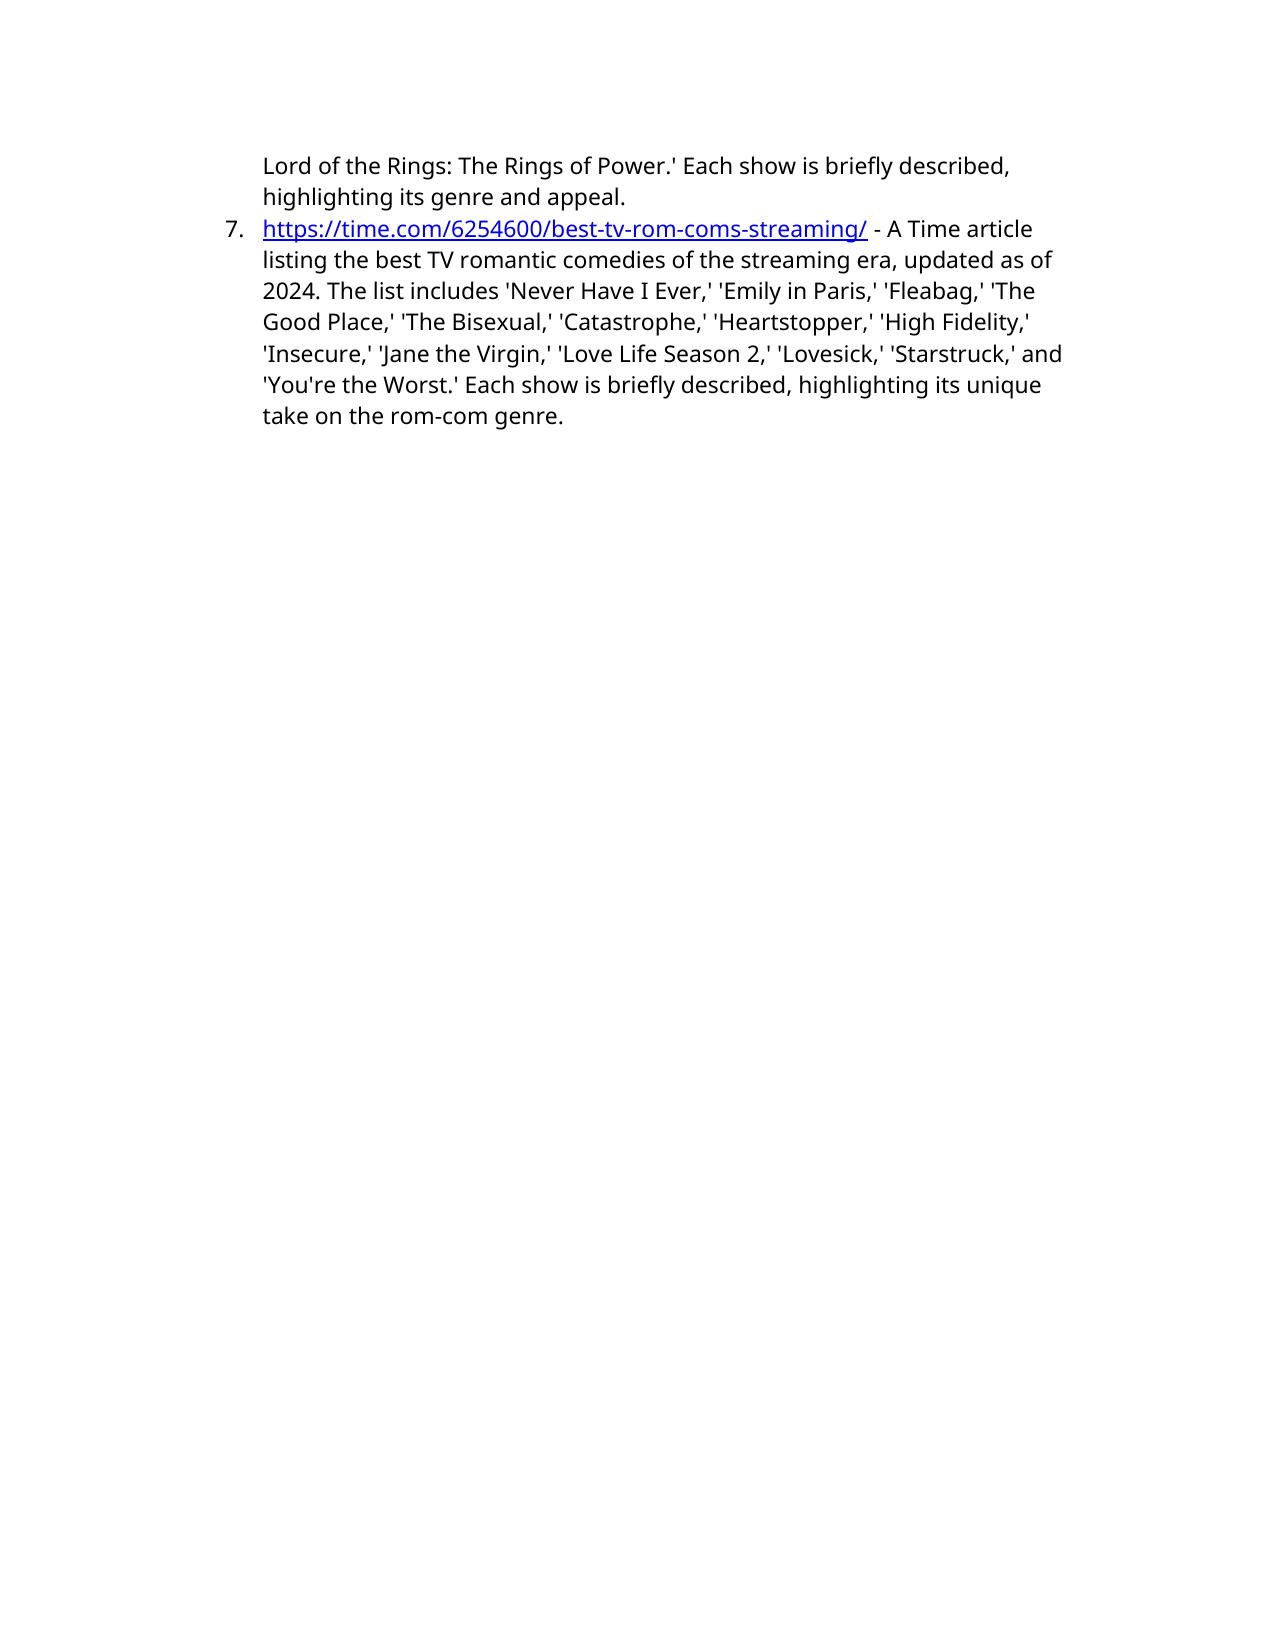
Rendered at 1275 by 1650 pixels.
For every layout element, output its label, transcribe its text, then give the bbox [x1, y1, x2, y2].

list https://time.com/6254600/best-tv-rom-coms-streaming/ - A Time article listing the best TV romantic comedies of the streaming era, updated as of 2024. The list includes 'Never Have I Ever,' 'Emily in Paris,' 'Fleabag,' 'The Good Place,' 'The Bisexual,' 'Catastrophe,' 'Heartstopper,' 'High Fidelity,' 'Insecure,' 'Jane the Virgin,' 'Love Life Season 2,' 'Lovesick,' 'Starstruck,' and 'You're the Worst.' Each show is briefly described, highlighting its unique take on the rom-com genre. [225, 212, 1087, 431]
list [225, 150, 1087, 212]
